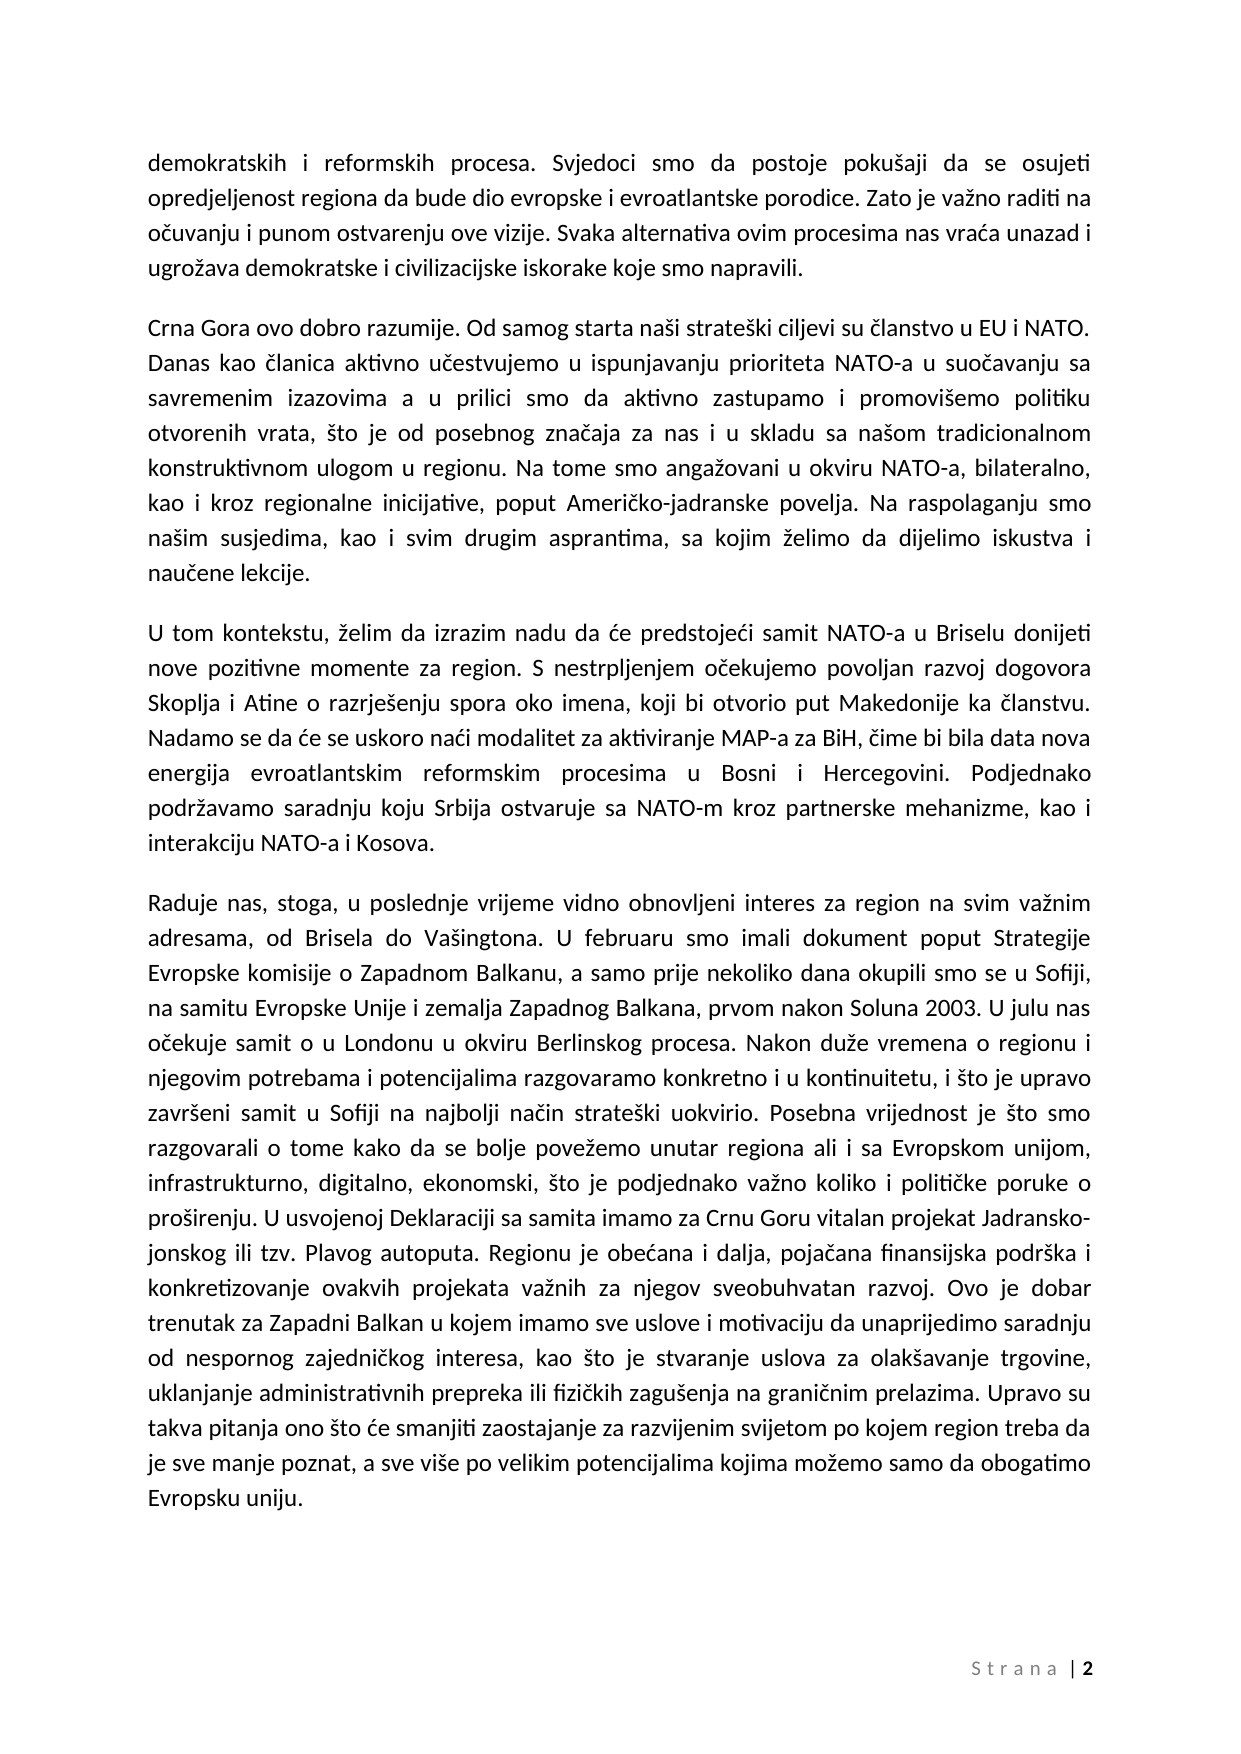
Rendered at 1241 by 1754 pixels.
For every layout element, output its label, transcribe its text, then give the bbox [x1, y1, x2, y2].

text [148, 148, 1093, 283]
text U tom kontekstu, želim da izrazim nadu da će predstojeći samit NATO-a u Briselu donijeti nove pozitivne momente za region. S nestrpljenjem očekujemo povoljan razvoj dogovora Skoplja i Atine o razrješenju spora oko imena, koji bi otvorio put Makedonije ka članstvu. Nadamo se da će se uskoro naći modalitet za aktiviranje MAP-a za BiH, čime bi bila data nova energija evroatlantskim reformskim procesima u Bosni i Hercegovini. Podjednako podržavamo saradnju koju Srbija ostvaruje sa NATO-m kroz partnerske mehanizme, kao i interakciju NATO-a i Kosova. [148, 618, 1093, 858]
text Raduje nas, stoga, u poslednje vrijeme vidno obnovljeni interes za region na svim važnim adresama, od Brisela do Vašingtona. U februaru smo imali dokument poput Strategije Evropske komisije o Zapadnom Balkanu, a samo prije nekoliko dana okupili smo se u Sofiji, na samitu Evropske Unije i zemalja Zapadnog Balkana, prvom nakon Soluna 2003. U julu nas očekuje samit o u Londonu u okviru Berlinskog procesa. Nakon duže vremena o regionu i njegovim potrebama i potencijalima razgovaramo konkretno i u kontinuitetu, i što je upravo završeni samit u Sofiji na najbolji način strateški uokvirio. Posebna vrijednost je što smo razgovarali o tome kako da se bolje povežemo unutar regiona ali i sa Evropskom unijom, infrastrukturno, digitalno, ekonomski, što je podjednako važno koliko i političke poruke o proširenju. U usvojenoj Deklaraciji sa samita imamo za Crnu Goru vitalan projekat Jadransko-jonskog ili tzv. Plavog autoputa. Regionu je obećana i dalja, pojačana finansijska podrška i konkretizovanje ovakvih projekata važnih za njegov sveobuhvatan razvoj. Ovo je dobar trenutak za Zapadni Balkan u kojem imamo sve uslove i motivaciju da unaprijedimo saradnju od nespornog zajedničkog interesa, kao što je stvaranje uslova za olakšavanje trgovine, uklanjanje administrativnih prepreka ili fizičkih zagušenja na graničnim prelazima. Upravo su takva pitanja ono što će smanjiti zaostajanje za razvijenim svijetom po kojem region treba da je sve manje poznat, a sve više po velikim potencijalima kojima možemo samo da obogatimo Evropsku uniju. [148, 888, 1093, 1513]
text Crna Gora ovo dobro razumije. Od samog starta naši strateški ciljevi su članstvo u EU i NATO. Danas kao članica aktivno učestvujemo u ispunjavanju prioriteta NATO-a u suočavanju sa savremenim izazovima a u prilici smo da aktivno zastupamo i promovišemo politiku otvorenih vrata, što je od posebnog značaja za nas i u skladu sa našom tradicionalnom konstruktivnom ulogom u regionu. Na tome smo angažovani u okviru NATO-a, bilateralno, kao i kroz regionalne inicijative, poput Američko-jadranske povelja. Na raspolaganju smo našim susjedima, kao i svim drugim asprantima, sa kojim želimo da dijelimo iskustva i naučene lekcije. [148, 313, 1093, 588]
